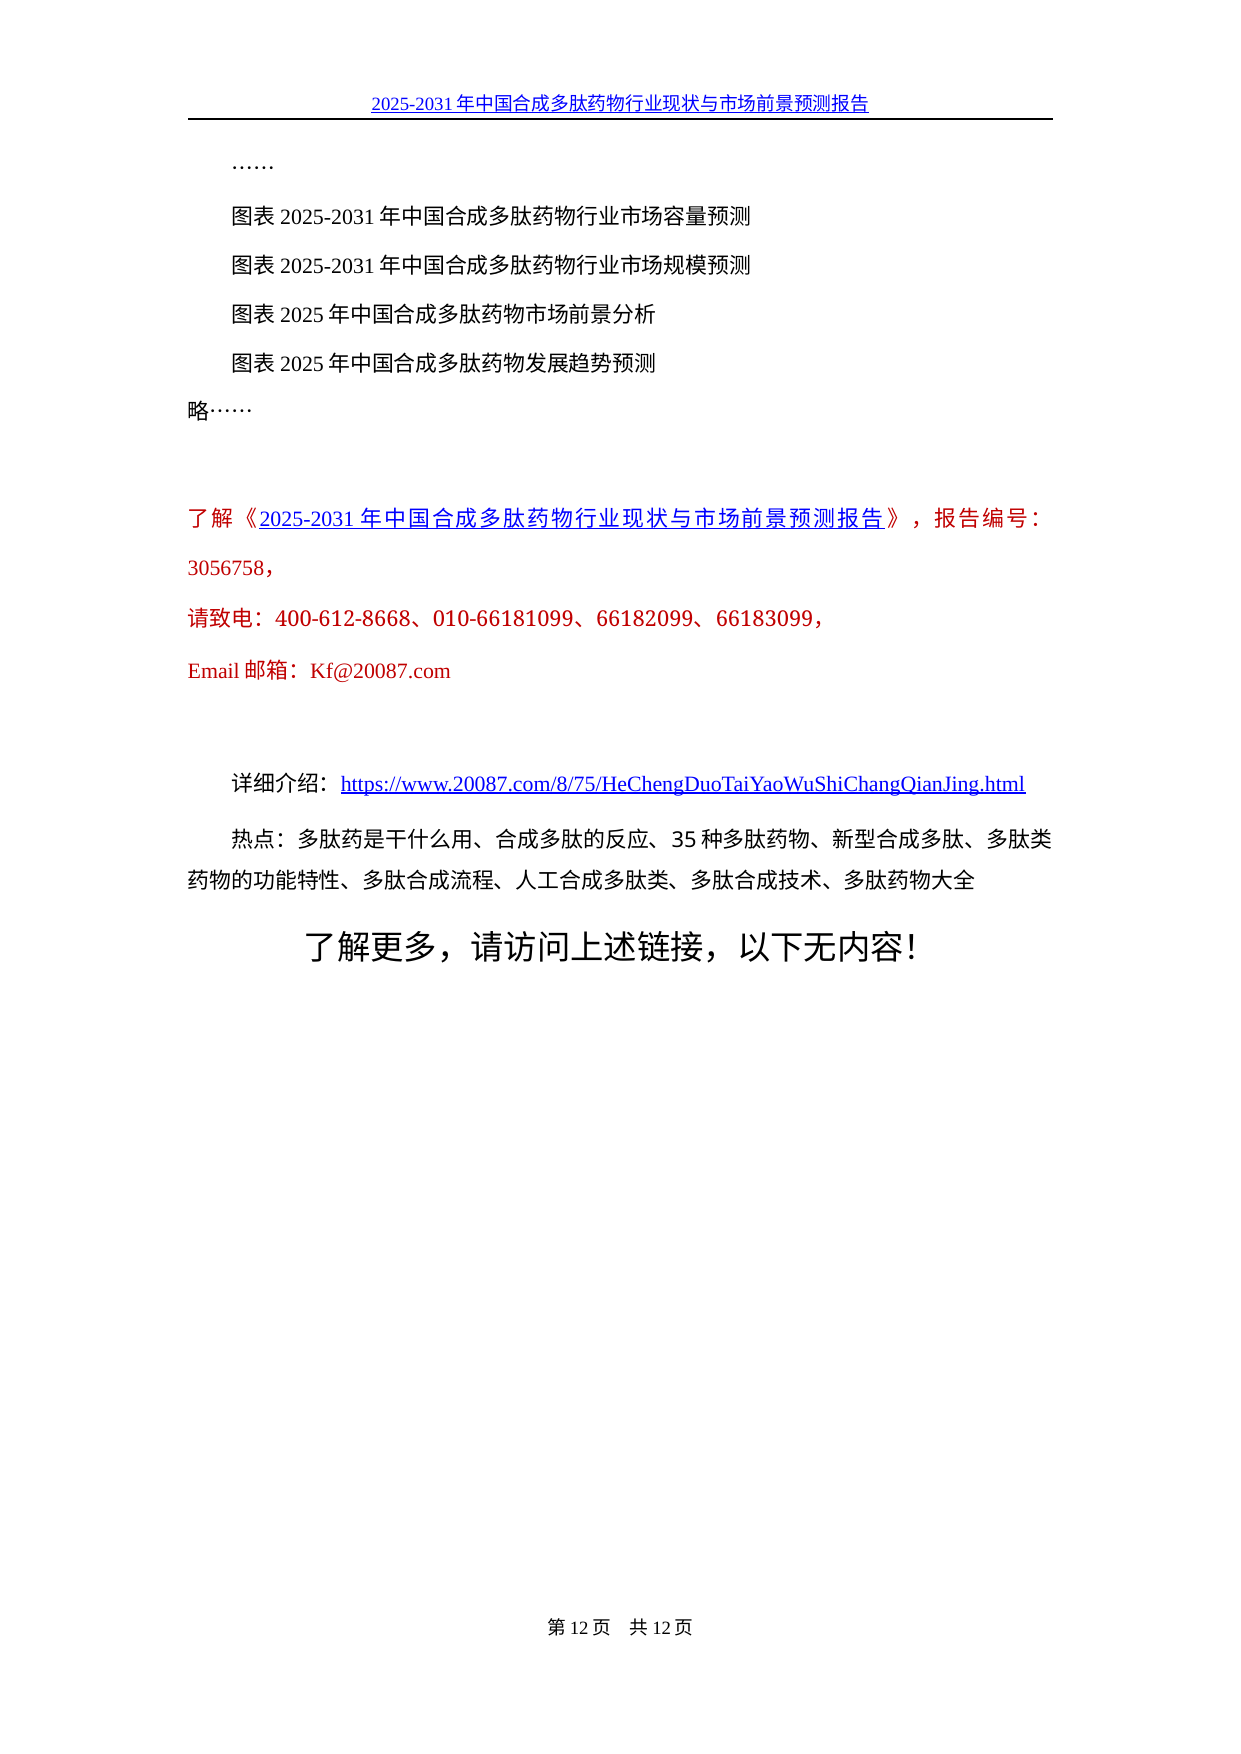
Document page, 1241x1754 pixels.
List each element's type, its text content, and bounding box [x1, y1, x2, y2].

text 请致电：400-612-8668、010-66181099、66182099、66183099， [187, 601, 1053, 633]
text 详细介绍：https://www.20087.com/8/75/HeChengDuoTaiYaoWuShiChangQianJing.html [187, 765, 1053, 798]
text 热点：多肽药是干什么用、合成多肽的反应、35种多肽药物、新型合成多肽、多肽类药物的功能特性、多肽合成流程、人工合成多肽类、多肽合成技术、多肽药物大全 [187, 822, 1053, 895]
title 了解更多，请访问上述链接，以下无内容！ [187, 912, 1053, 977]
text 了解《2025-2031年中国合成多肽药物行业现状与市场前景预测报告》，报告编号：3056758， [187, 500, 1053, 582]
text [187, 150, 1053, 426]
text Email邮箱：Kf@20087.com [187, 652, 1053, 685]
